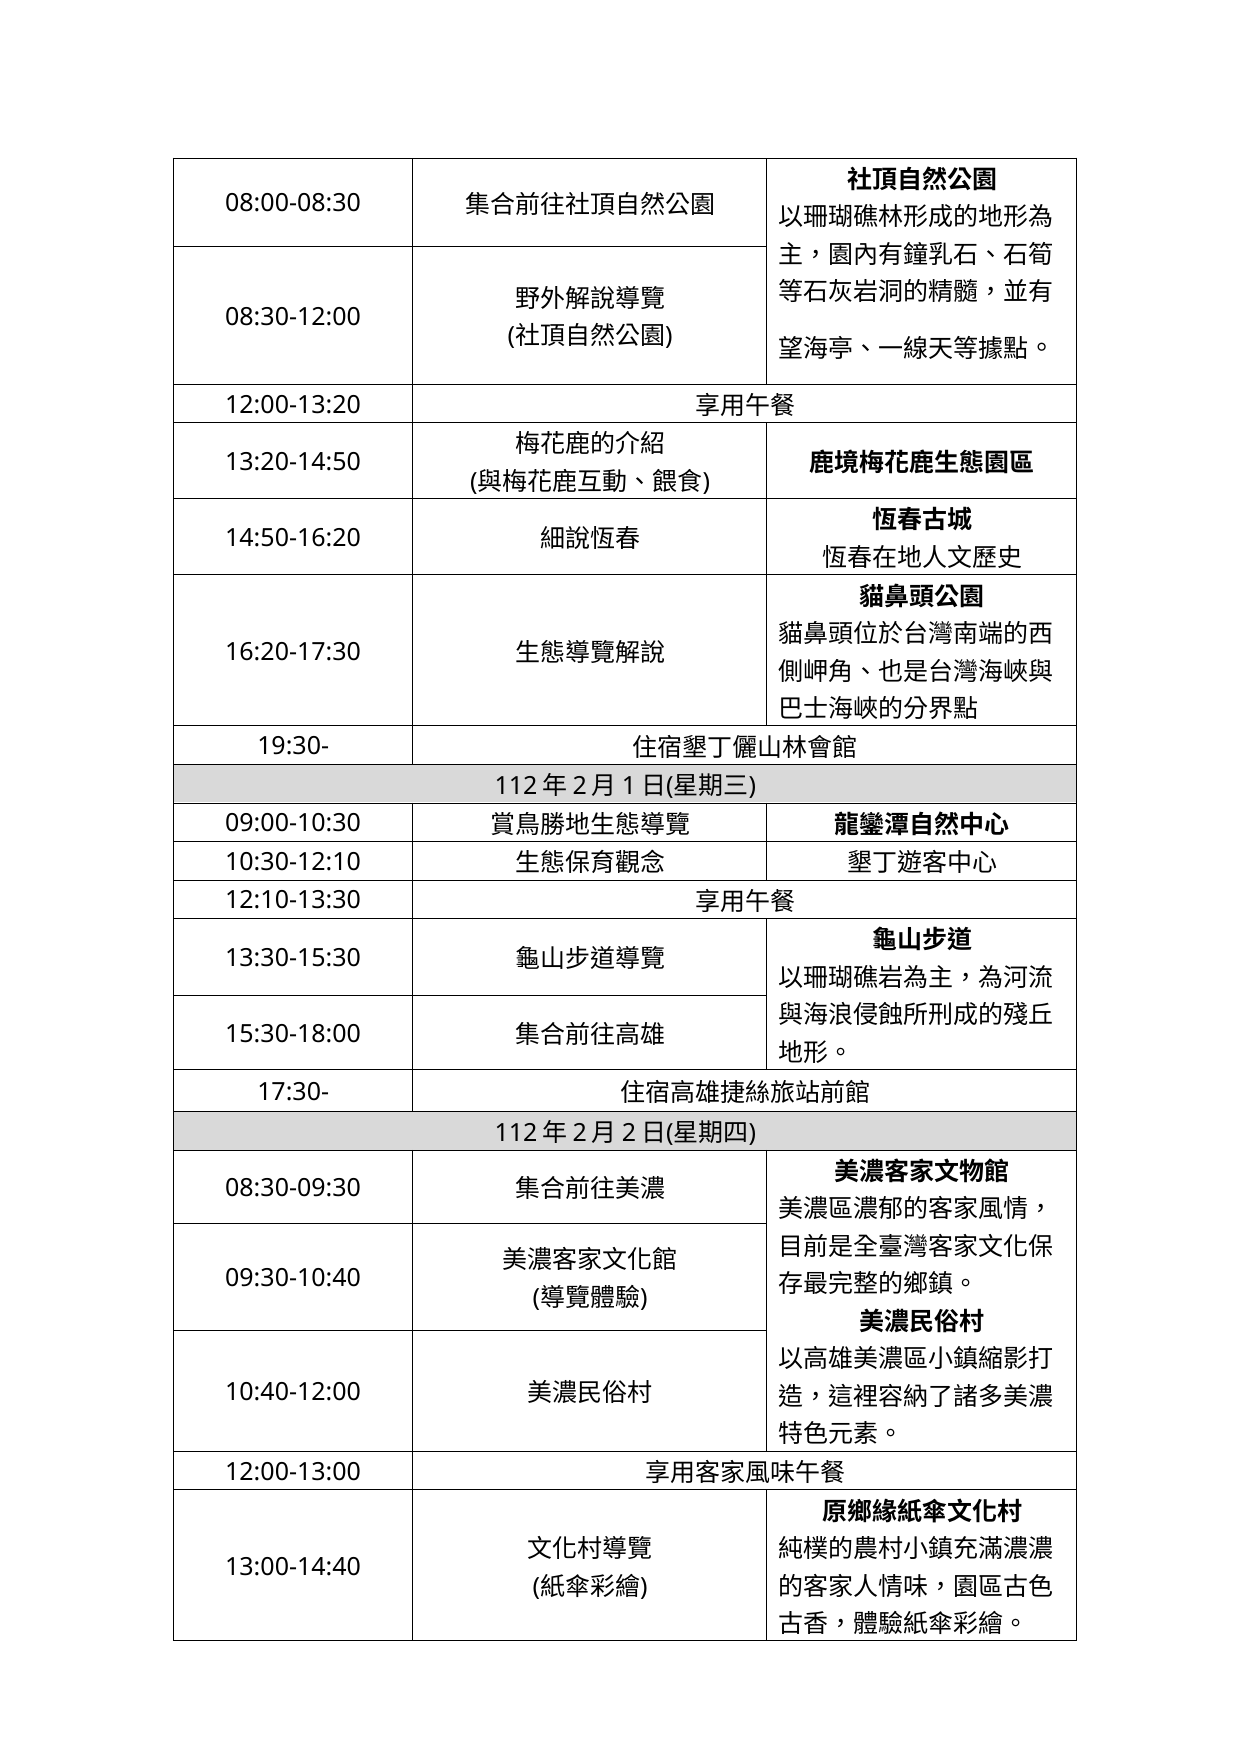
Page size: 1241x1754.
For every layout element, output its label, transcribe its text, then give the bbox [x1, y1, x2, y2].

table_cell 16:20-17:30 [174, 575, 412, 725]
table_cell 美濃客家文物館 美濃區濃郁的客家風情，目前是全臺灣客家文化保存最完整的鄉鎮。 美濃民俗村 以高雄美濃區小鎮縮影打造，這裡容納了諸多美濃特色元素。 [767, 1151, 1076, 1451]
table_cell 09:30-10:40 [174, 1224, 412, 1330]
table_cell 12:00-13:20 [174, 385, 412, 422]
table_cell 細說恆春 [413, 499, 766, 574]
table_cell 墾丁遊客中心 [767, 842, 1076, 879]
table_cell 08:30-09:30 [174, 1151, 412, 1222]
table_cell 13:30-15:30 [174, 919, 412, 995]
table_cell 112年2月2日(星期四) [174, 1112, 1076, 1150]
table_cell 12:00-13:00 [174, 1452, 412, 1489]
table_cell 龜山步道導覽 [413, 919, 766, 995]
table_cell 13:00-14:40 [174, 1490, 412, 1640]
table_cell 原鄉緣紙傘文化村 純樸的農村小鎮充滿濃濃的客家人情味，園區古色古香，體驗紙傘彩繪。 [767, 1490, 1076, 1640]
table_cell 10:30-12:10 [174, 842, 412, 879]
table_cell 龜山步道 以珊瑚礁岩為主，為河流與海浪侵蝕所刑成的殘丘地形。 [767, 919, 1076, 1069]
table_cell 梅花鹿的介紹 (與梅花鹿互動、餵食) [413, 423, 766, 498]
table_cell 集合前往高雄 [413, 996, 766, 1069]
table_cell 13:20-14:50 [174, 423, 412, 498]
table_cell 住宿墾丁儷山林會館 [413, 726, 1076, 764]
table_cell 集合前往美濃 [413, 1151, 766, 1222]
table_cell 17:30- [174, 1070, 412, 1111]
table_cell 10:40-12:00 [174, 1331, 412, 1451]
table_cell 恆春古城 恆春在地人文歷史 [767, 499, 1076, 574]
table_cell 12:10-13:30 [174, 881, 412, 918]
table_cell 住宿高雄捷絲旅站前館 [413, 1070, 1076, 1111]
table_cell 美濃客家文化館 (導覽體驗) [413, 1224, 766, 1330]
table_cell 鹿境梅花鹿生態園區 [767, 423, 1076, 498]
table_cell 15:30-18:00 [174, 996, 412, 1069]
table_cell 社頂自然公園 以珊瑚礁林形成的地形為主，園內有鐘乳石、石筍等石灰岩洞的精髓，並有望海亭、一線天等據點。 [767, 159, 1076, 384]
table_cell 野外解說導覽 (社頂自然公園) [413, 247, 766, 384]
table_cell 08:00-08:30 [174, 159, 412, 246]
table_cell 龍鑾潭自然中心 [767, 804, 1076, 841]
table_cell 14:50-16:20 [174, 499, 412, 574]
table_cell 19:30- [174, 726, 412, 764]
table_cell 生態保育觀念 [413, 842, 766, 879]
table_cell 享用午餐 [413, 385, 1076, 422]
table_cell 賞鳥勝地生態導覽 [413, 804, 766, 841]
table_cell 集合前往社頂自然公園 [413, 159, 766, 246]
table_cell 享用客家風味午餐 [413, 1452, 1076, 1489]
table_cell 文化村導覽 (紙傘彩繪) [413, 1490, 766, 1640]
table_cell 08:30-12:00 [174, 247, 412, 384]
table_cell 享用午餐 [413, 881, 1076, 918]
table_cell 09:00-10:30 [174, 804, 412, 841]
table_cell 生態導覽解說 [413, 575, 766, 725]
table_cell 美濃民俗村 [413, 1331, 766, 1451]
table_cell 112年2月1日(星期三) [174, 765, 1076, 802]
table_cell 貓鼻頭公園 貓鼻頭位於台灣南端的西側岬角、也是台灣海峽與巴士海峽的分界點 [767, 575, 1076, 725]
